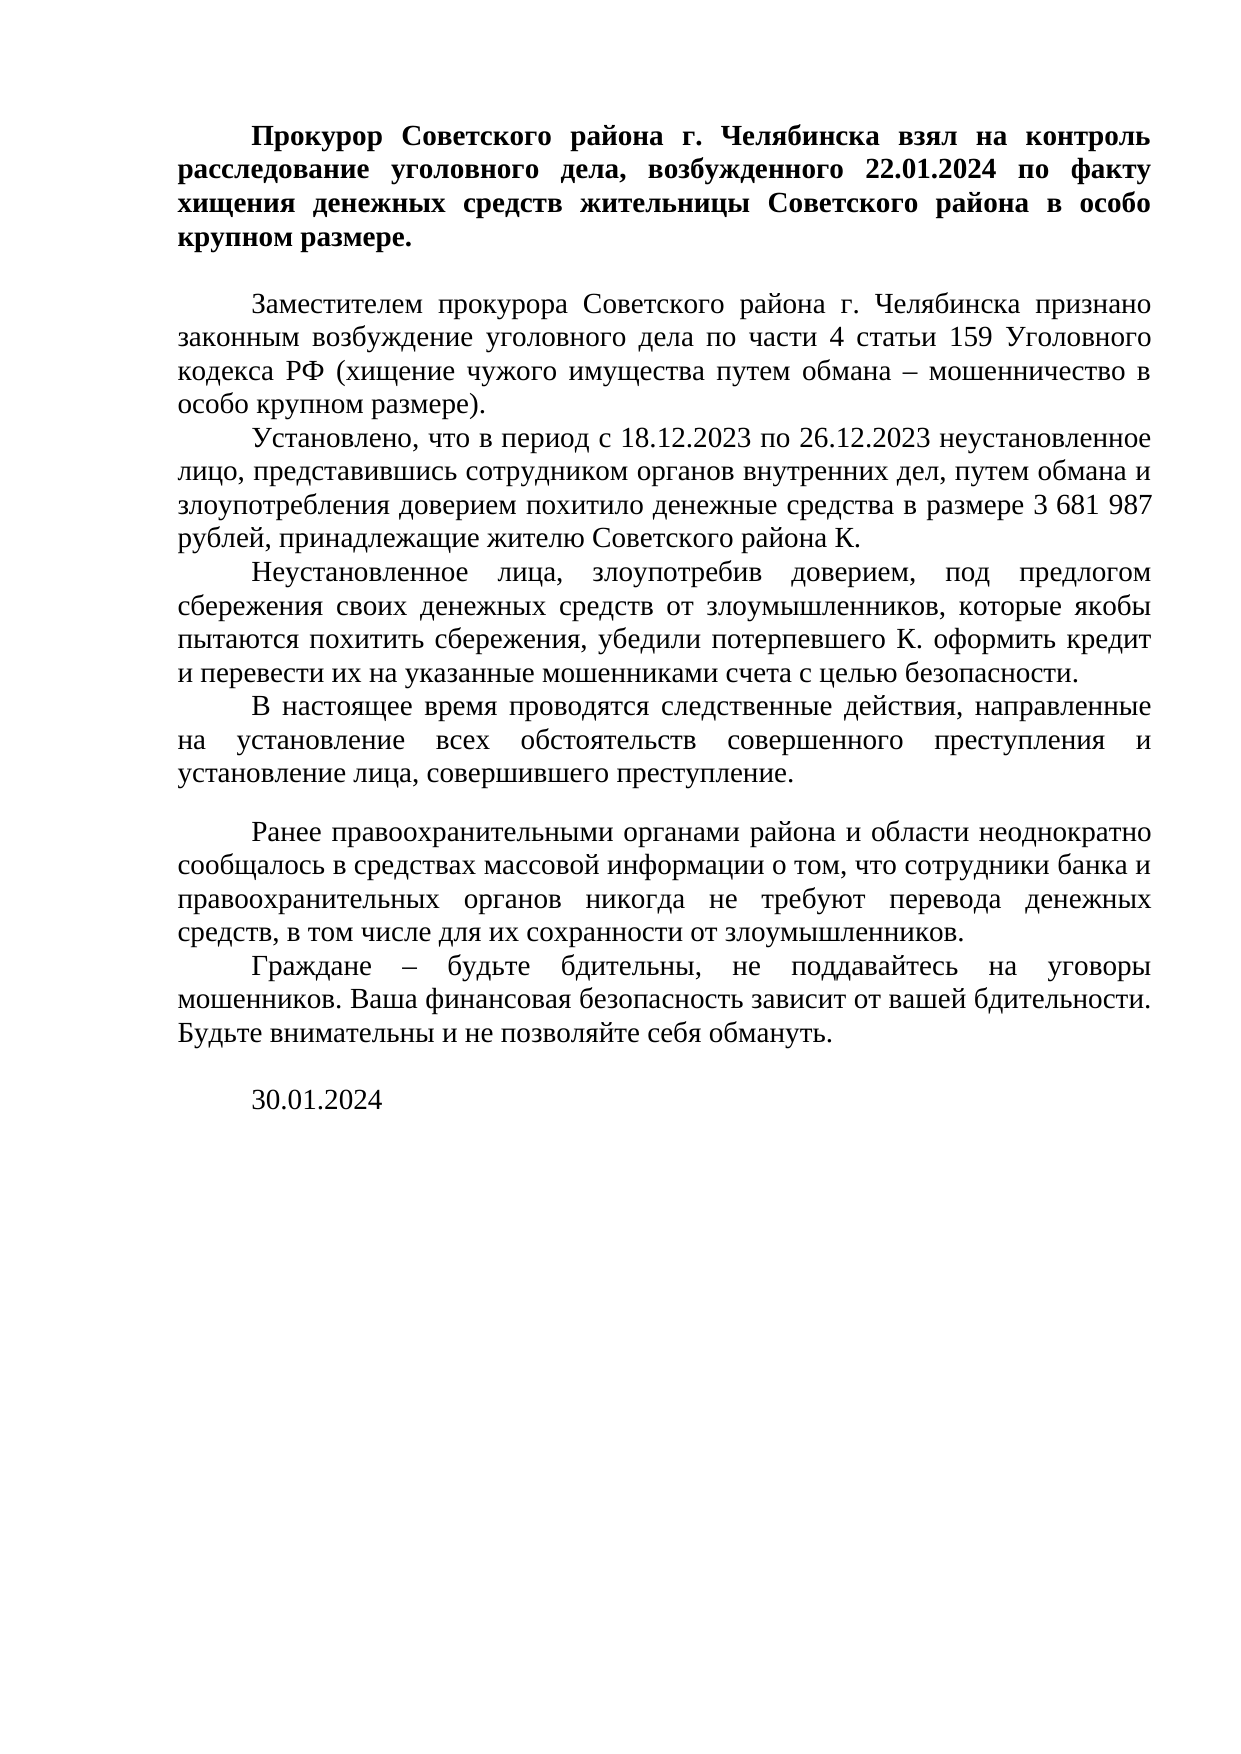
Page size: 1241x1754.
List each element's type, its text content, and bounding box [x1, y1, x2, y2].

text Прокурор Советского района г. Челябинска взял на контроль расследование уголовного дела, возбужденного 22.01.2024 по факту хищения денежных средств жительницы Советского района в особо крупном размере. [177, 118, 1152, 252]
text Неустановленное лица, злоупотребив доверием, под предлогом сбережения своих денежных средств от злоумышленников, которые якобы пытаются похитить сбережения, убедили потерпевшего К. оформить кредит и перевести их на указанные мошенниками счета с целью безопасности. [177, 554, 1152, 688]
text Заместителем прокурора Советского района г. Челябинска признано законным возбуждение уголовного дела по части 4 статьи 159 Уголовного кодекса РФ (хищение чужого имущества путем обмана – мошенничество в особо крупном размере). [177, 286, 1152, 420]
text Граждане – будьте бдительны, не поддавайтесь на уговоры мошенников. Ваша финансовая безопасность зависит от вашей бдительности. Будьте внимательны и не позволяйте себя обмануть. [177, 948, 1152, 1049]
text Ранее правоохранительными органами района и области неоднократно сообщалось в средствах массовой информации о том, что сотрудники банка и правоохранительных органов никогда не требуют перевода денежных средств, в том числе для их сохранности от злоумышленников. [177, 814, 1152, 948]
text Установлено, что в период с 18.12.2023 по 26.12.2023 неустановленное лицо, представившись сотрудником органов внутренних дел, путем обмана и злоупотребления доверием похитило денежные средства в размере 3 681 987 рублей, принадлежащие жителю Советского района К. [177, 420, 1152, 554]
text 30.01.2024 [177, 1082, 1152, 1116]
text В настоящее время проводятся следственные действия, направленные на установление всех обстоятельств совершенного преступления и установление лица, совершившего преступление. [177, 688, 1152, 789]
